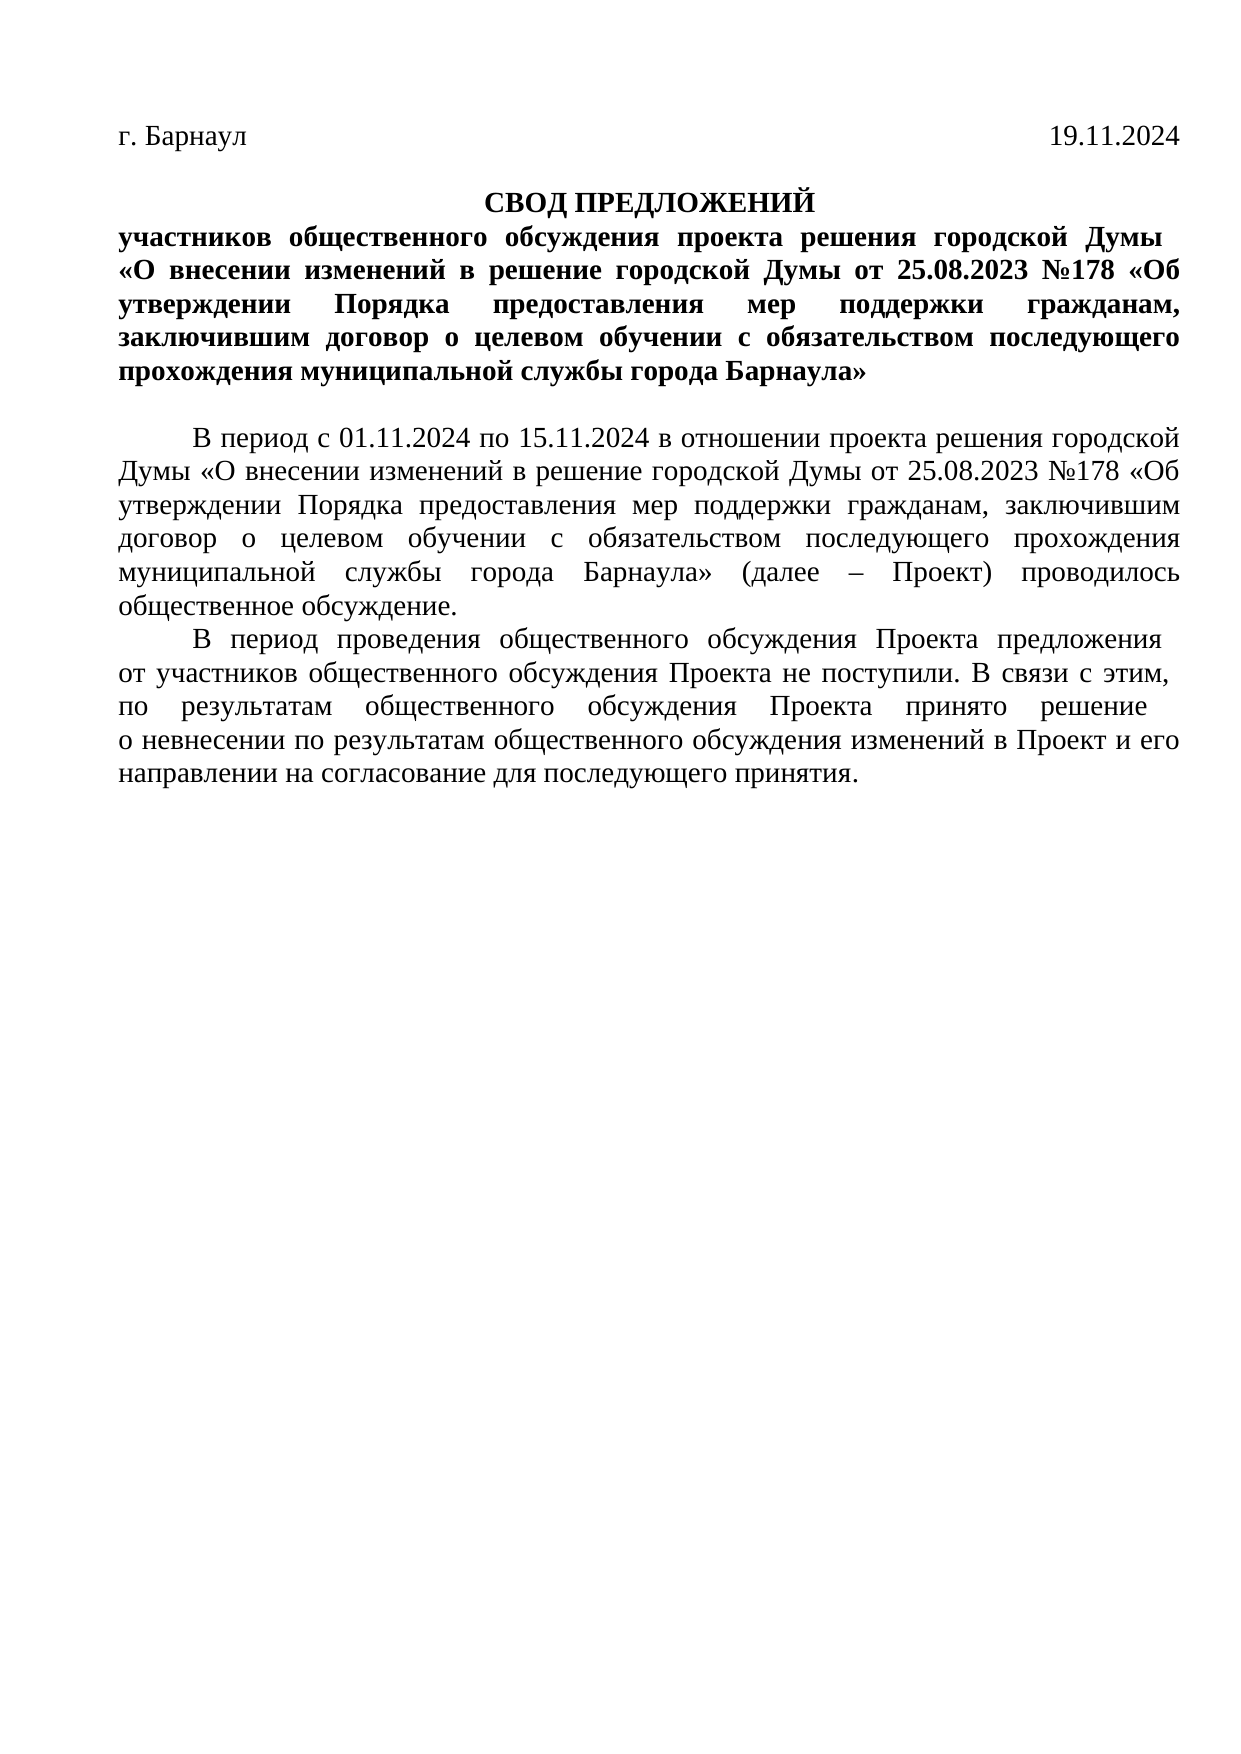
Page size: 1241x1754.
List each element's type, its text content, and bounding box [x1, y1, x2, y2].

text участников общественного обсуждения проекта решения городской Думы «О внесении изменений в решение городской Думы от 25.08.2023 №178 «Об утверждении Порядка предоставления мер поддержки гражданам, заключившим договор о целевом обучении с обязательством последующего прохождения муниципальной службы города Барнаула» [118, 219, 1181, 386]
text г. Барнаул 19.11.2024 [118, 118, 1181, 152]
text В период проведения общественного обсуждения Проекта предложения от участников общественного обсуждения Проекта не поступили. В связи с этим, по результатам общественного обсуждения Проекта принято решение о невнесении по результатам общественного обсуждения изменений в Проект и его направлении на согласование для последующего принятия. [118, 621, 1181, 789]
text В период с 01.11.2024 по 15.11.2024 в отношении проекта решения городской Думы «О внесении изменений в решение городской Думы от 25.08.2023 №178 «Об утверждении Порядка предоставления мер поддержки гражданам, заключившим договор о целевом обучении с обязательством последующего прохождения муниципальной службы города Барнаула» (далее – Проект) проводилось общественное обсуждение. [118, 420, 1181, 621]
text СВОД ПРЕДЛОЖЕНИЙ [118, 185, 1181, 219]
